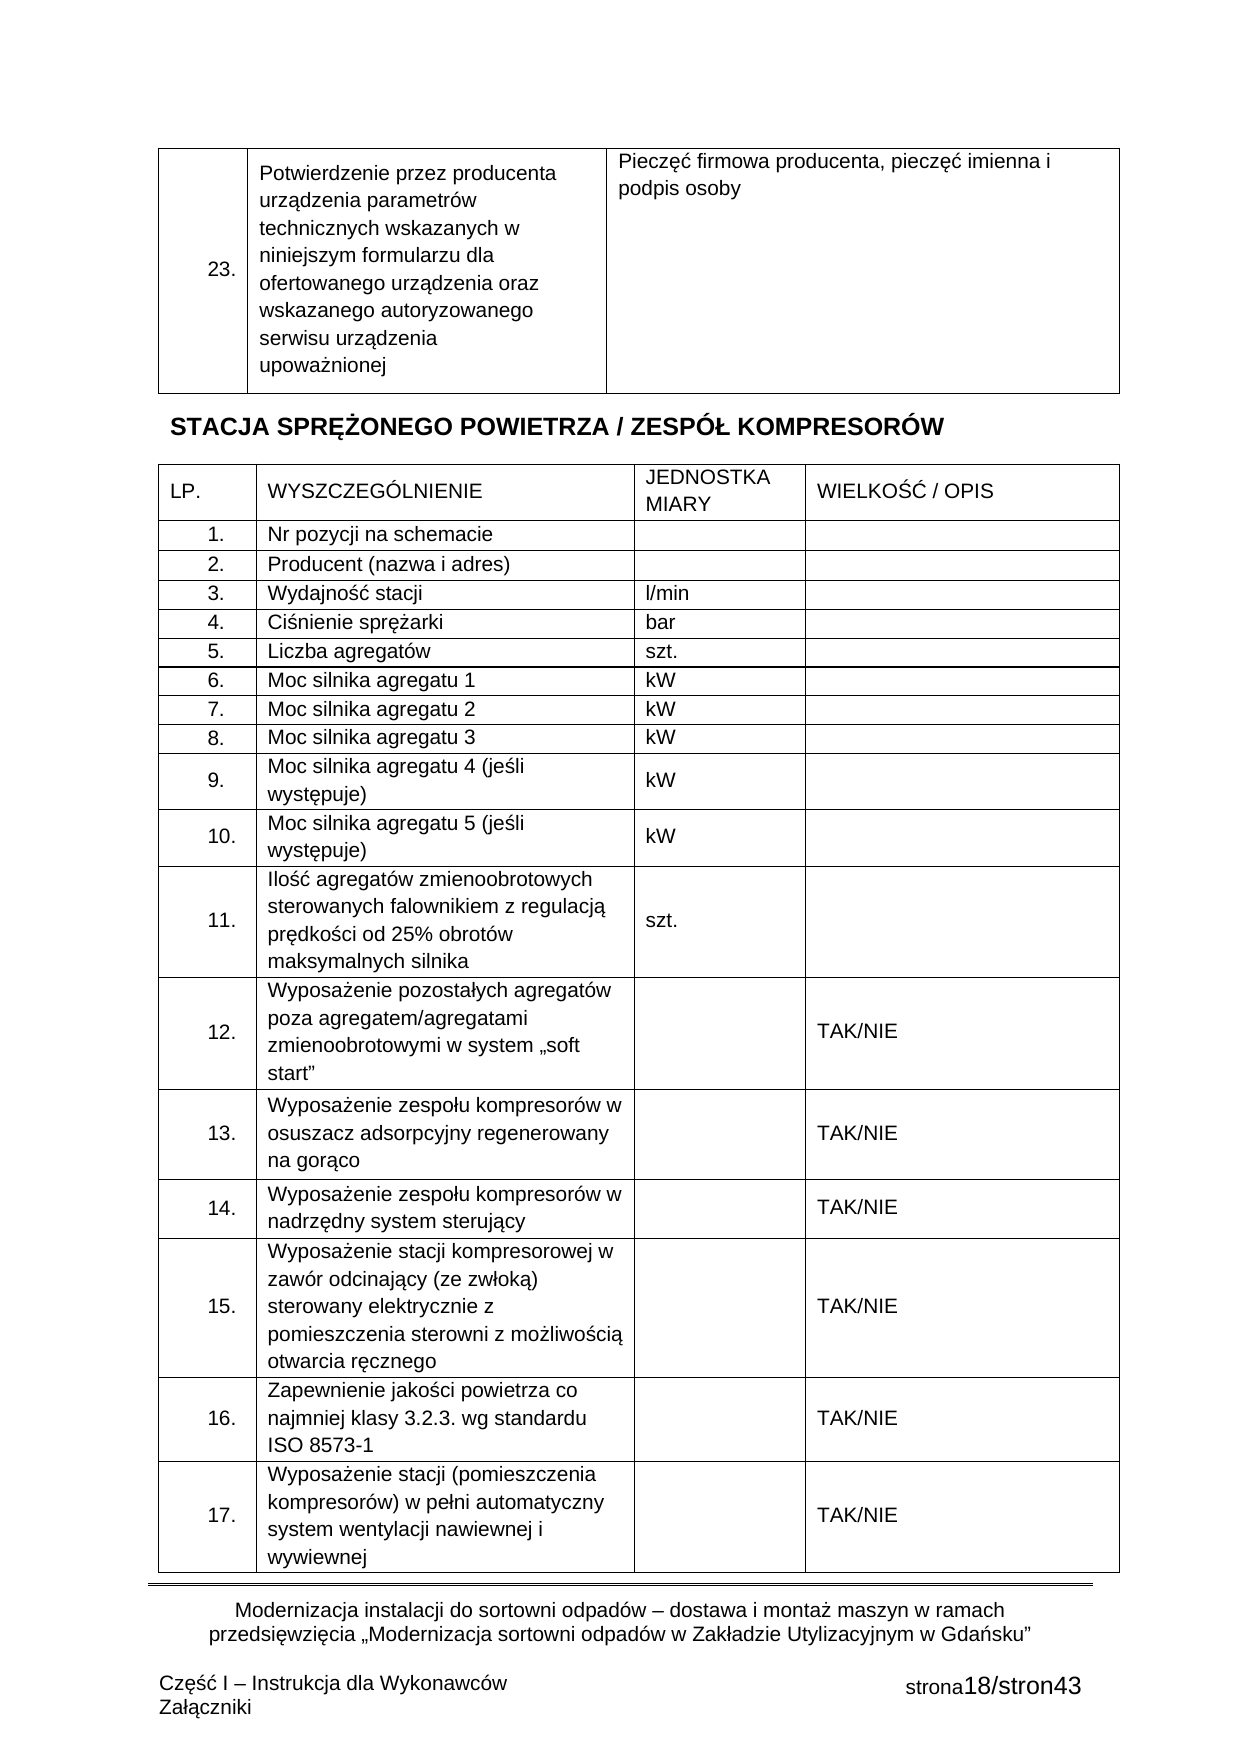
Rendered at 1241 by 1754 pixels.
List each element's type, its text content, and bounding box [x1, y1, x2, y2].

table_cell [159, 668, 256, 695]
table_cell [806, 610, 1119, 638]
table_cell [635, 1378, 805, 1461]
table_cell Moc silnika agregatu 4 (jeśli występuje) [257, 754, 634, 809]
table_cell [159, 810, 256, 866]
table_cell kW [635, 696, 805, 724]
table_cell WIELKOŚĆ / OPIS [806, 465, 1119, 520]
table_cell [635, 521, 805, 550]
table_cell Wyposażenie stacji (pomieszczenia kompresorów) w pełni automatyczny system wentylacji nawiewnej i wywiewnej [257, 1462, 634, 1572]
table_cell WYSZCZEGÓLNIENIE [257, 465, 634, 520]
table_cell [159, 1180, 256, 1238]
table_cell TAK/NIE [806, 1239, 1119, 1377]
table_cell [635, 1462, 805, 1572]
table_cell [806, 810, 1119, 866]
table_cell [806, 696, 1119, 724]
table_cell Nr pozycji na schemacie [257, 521, 634, 550]
table_cell [159, 978, 256, 1088]
table_cell [806, 725, 1119, 753]
table_cell [806, 668, 1119, 695]
table_cell [635, 1239, 805, 1377]
table_cell [159, 581, 256, 609]
table_cell TAK/NIE [806, 1180, 1119, 1238]
table_cell [806, 551, 1119, 580]
table_cell kW [635, 668, 805, 695]
table_cell [806, 581, 1119, 609]
table_cell Ilość agregatów zmienoobrotowych sterowanych falownikiem z regulacją prędkości od 25% obrotów maksymalnych silnika [257, 867, 634, 977]
table_cell JEDNOSTKA MIARY [635, 465, 805, 520]
table_cell [635, 1180, 805, 1238]
table_cell Moc silnika agregatu 2 [257, 696, 634, 724]
table_cell [159, 610, 256, 638]
table_cell [159, 725, 256, 753]
table_cell kW [635, 810, 805, 866]
table_cell LP. [159, 465, 256, 520]
table_cell Liczba agregatów [257, 639, 634, 666]
table_cell [159, 754, 256, 809]
table_cell [806, 521, 1119, 550]
table_cell [159, 521, 256, 550]
table_cell [159, 1462, 256, 1572]
table_cell Potwierdzenie przez producenta urządzenia parametrów technicznych wskazanych w niniejszym formularzu dla ofertowanego urządzenia oraz wskazanego autoryzowanego serwisu urządzenia upoważnionej [248, 149, 606, 393]
table_cell [806, 639, 1119, 666]
table_cell Pieczęć firmowa producenta, pieczęć imienna i podpis osoby [607, 149, 1119, 393]
table_cell Wyposażenie zespołu kompresorów w osuszacz adsorpcyjny regenerowany na gorąco [257, 1090, 634, 1179]
table_cell [635, 978, 805, 1088]
table_cell [159, 1378, 256, 1461]
table_cell szt. [635, 639, 805, 666]
table_cell [635, 551, 805, 580]
table_cell [159, 867, 256, 977]
table_cell [159, 1239, 256, 1377]
table_cell Moc silnika agregatu 5 (jeśli występuje) [257, 810, 634, 866]
table_cell Moc silnika agregatu 3 [257, 725, 634, 753]
table_cell [159, 149, 247, 393]
table_cell [159, 696, 256, 724]
table_cell Wyposażenie pozostałych agregatów poza agregatem/agregatami zmienoobrotowymi w system „soft start” [257, 978, 634, 1088]
table_cell [159, 551, 256, 580]
table_cell TAK/NIE [806, 1462, 1119, 1572]
table_cell [159, 639, 256, 666]
table_cell Zapewnienie jakości powietrza co najmniej klasy 3.2.3. wg standardu ISO 8573-1 [257, 1378, 634, 1461]
table_cell STACJA SPRĘŻONEGO POWIETRZA / ZESPÓŁ KOMPRESORÓW [159, 394, 1119, 463]
table_cell l/min [635, 581, 805, 609]
table_cell kW [635, 754, 805, 809]
table_cell Wyposażenie zespołu kompresorów w nadrzędny system sterujący [257, 1180, 634, 1238]
table_cell [806, 867, 1119, 977]
table_cell kW [635, 725, 805, 753]
table_cell Wydajność stacji [257, 581, 634, 609]
table_cell [159, 1090, 256, 1179]
table_cell TAK/NIE [806, 1378, 1119, 1461]
table_cell Producent (nazwa i adres) [257, 551, 634, 580]
table_cell szt. [635, 867, 805, 977]
table_cell Moc silnika agregatu 1 [257, 668, 634, 695]
table_cell [806, 754, 1119, 809]
table_cell TAK/NIE [806, 978, 1119, 1088]
table_cell [635, 1090, 805, 1179]
table_cell Wyposażenie stacji kompresorowej w zawór odcinający (ze zwłoką) sterowany elektrycznie z pomieszczenia sterowni z możliwością otwarcia ręcznego [257, 1239, 634, 1377]
table_cell TAK/NIE [806, 1090, 1119, 1179]
table_cell bar [635, 610, 805, 638]
table_cell Ciśnienie sprężarki [257, 610, 634, 638]
